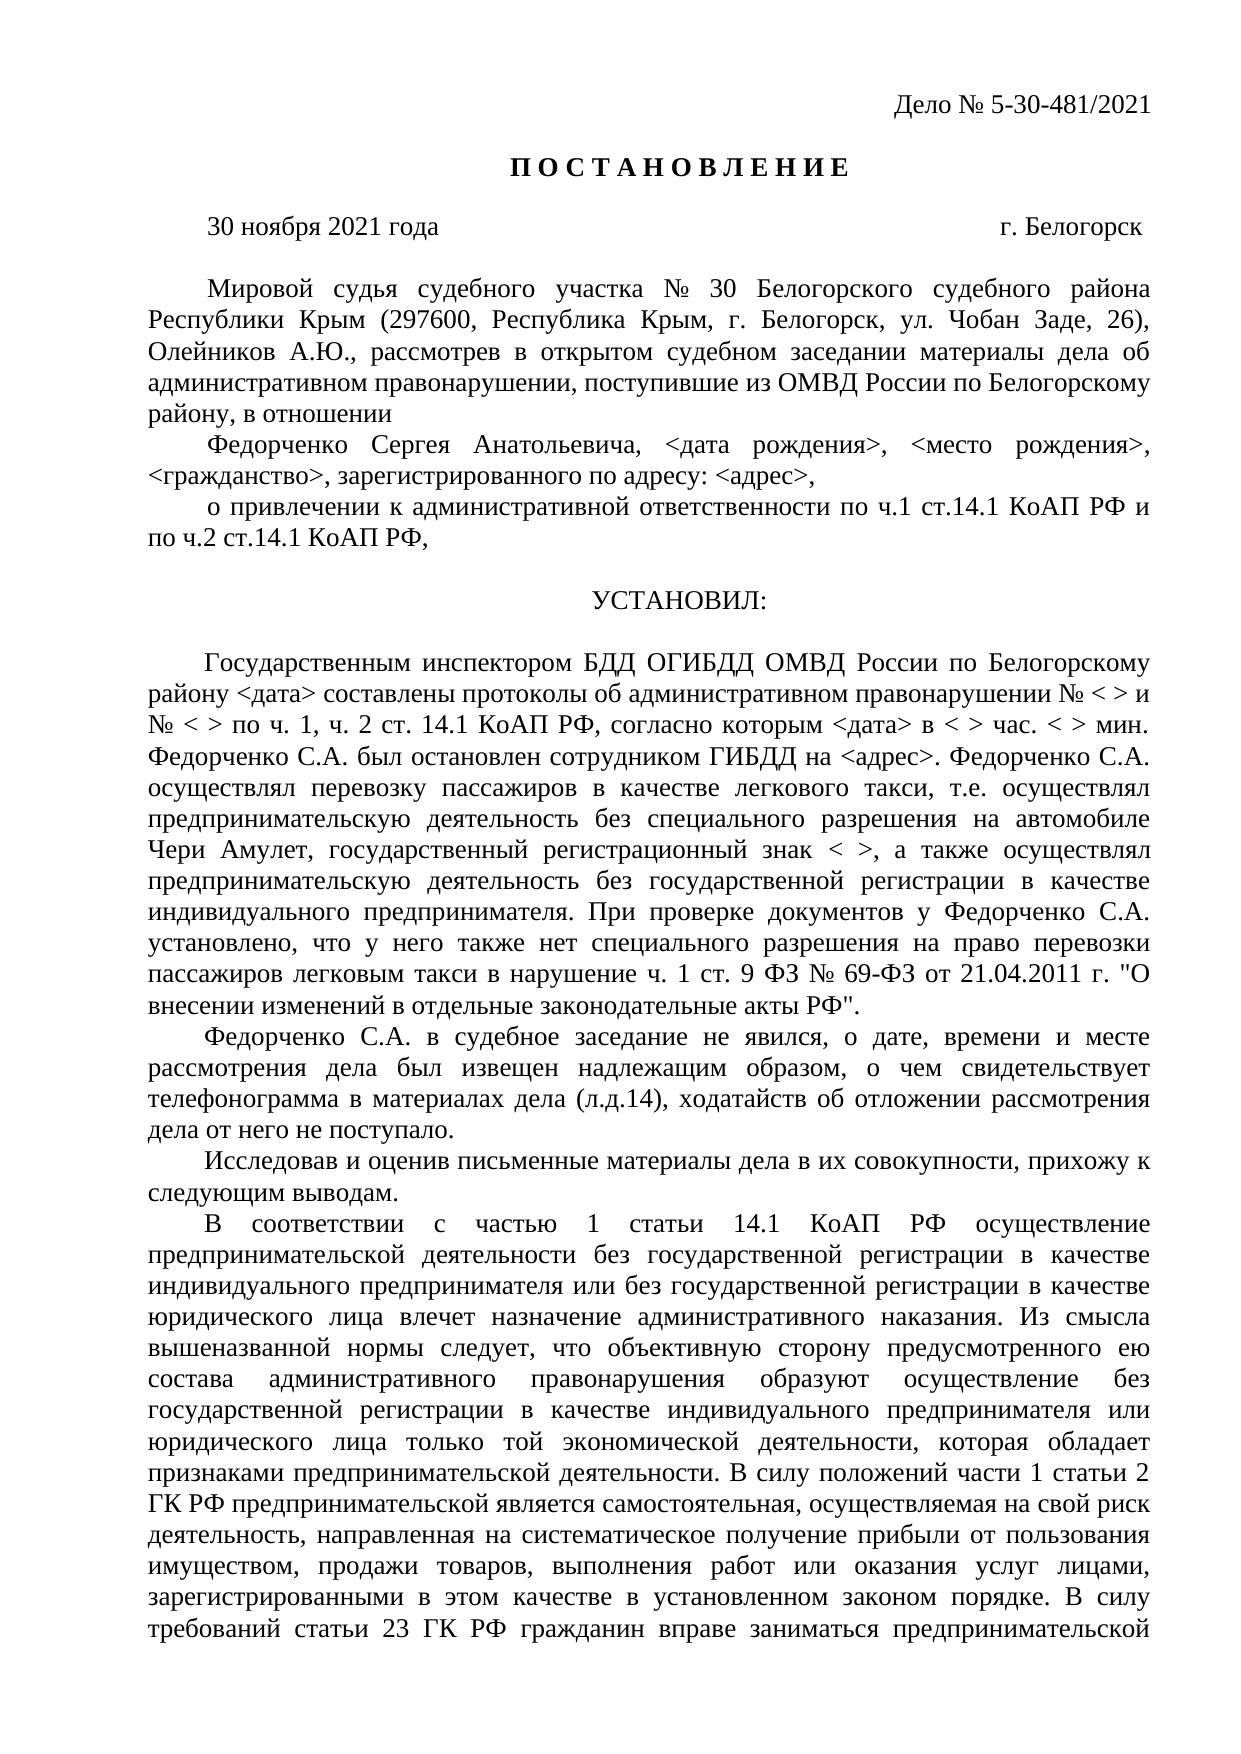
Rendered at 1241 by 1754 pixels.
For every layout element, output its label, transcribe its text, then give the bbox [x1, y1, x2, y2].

text УСТАНОВИЛ: [148, 584, 1152, 615]
text 30 ноября 2021 года г. Белогорск [148, 210, 1152, 241]
text Дело № 5-30-481/2021 [148, 89, 1152, 120]
text Мировой судья судебного участка № 30 Белогорского судебного района Республики Крым (297600, Республика Крым, г. Белогорск, ул. Чобан Заде, 26), Олейников А.Ю., рассмотрев в открытом судебном заседании материалы дела об административном правонарушении, поступившие из ОМВД России по Белогорскому району, в отношении [148, 272, 1152, 428]
text Государственным инспектором БДД ОГИБДД ОМВД России по Белогорскому району <дата> составлены протоколы об административном правонарушении № < > и № < > по ч. 1, ч. 2 ст. 14.1 КоАП РФ, согласно которым <дата> в < > час. < > мин. Федорченко С.А. был остановлен сотрудником ГИБДД на <адрес>. Федорченко С.А. осуществлял перевозку пассажиров в качестве легкового такси, т.е. осуществлял предпринимательскую деятельность без специального разрешения на автомобиле Чери Амулет, государственный регистрационный знак < >, а также осуществлял предпринимательскую деятельность без государственной регистрации в качестве индивидуального предпринимателя. При проверке документов у Федорченко С.А. установлено, что у него также нет специального разрешения на право перевозки пассажиров легковым такси в нарушение ч. 1 ст. 9 ФЗ № 69-ФЗ от 21.04.2011 г. "О внесении изменений в отдельные законодательные акты РФ". [148, 646, 1152, 1020]
text о привлечении к административной ответственности по ч.1 ст.14.1 КоАП РФ и по ч.2 ст.14.1 КоАП РФ, [148, 490, 1152, 553]
text Исследовав и оценив письменные материалы дела в их совокупности, прихожу к следующим выводам. [148, 1144, 1152, 1207]
text Федорченко Сергея Анатольевича, <дата рождения>, <место рождения>, <гражданство>, зарегистрированного по адресу: <адрес>, [148, 428, 1152, 490]
text Федорченко С.А. в судебное заседание не явился, о дате, времени и месте рассмотрения дела был извещен надлежащим образом, о чем свидетельствует телефонограмма в материалах дела (л.д.14), ходатайств об отложении рассмотрения дела от него не поступало. [148, 1020, 1152, 1144]
text П О С Т А Н О В Л Е Н И Е [148, 151, 1152, 182]
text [148, 1207, 1152, 1643]
